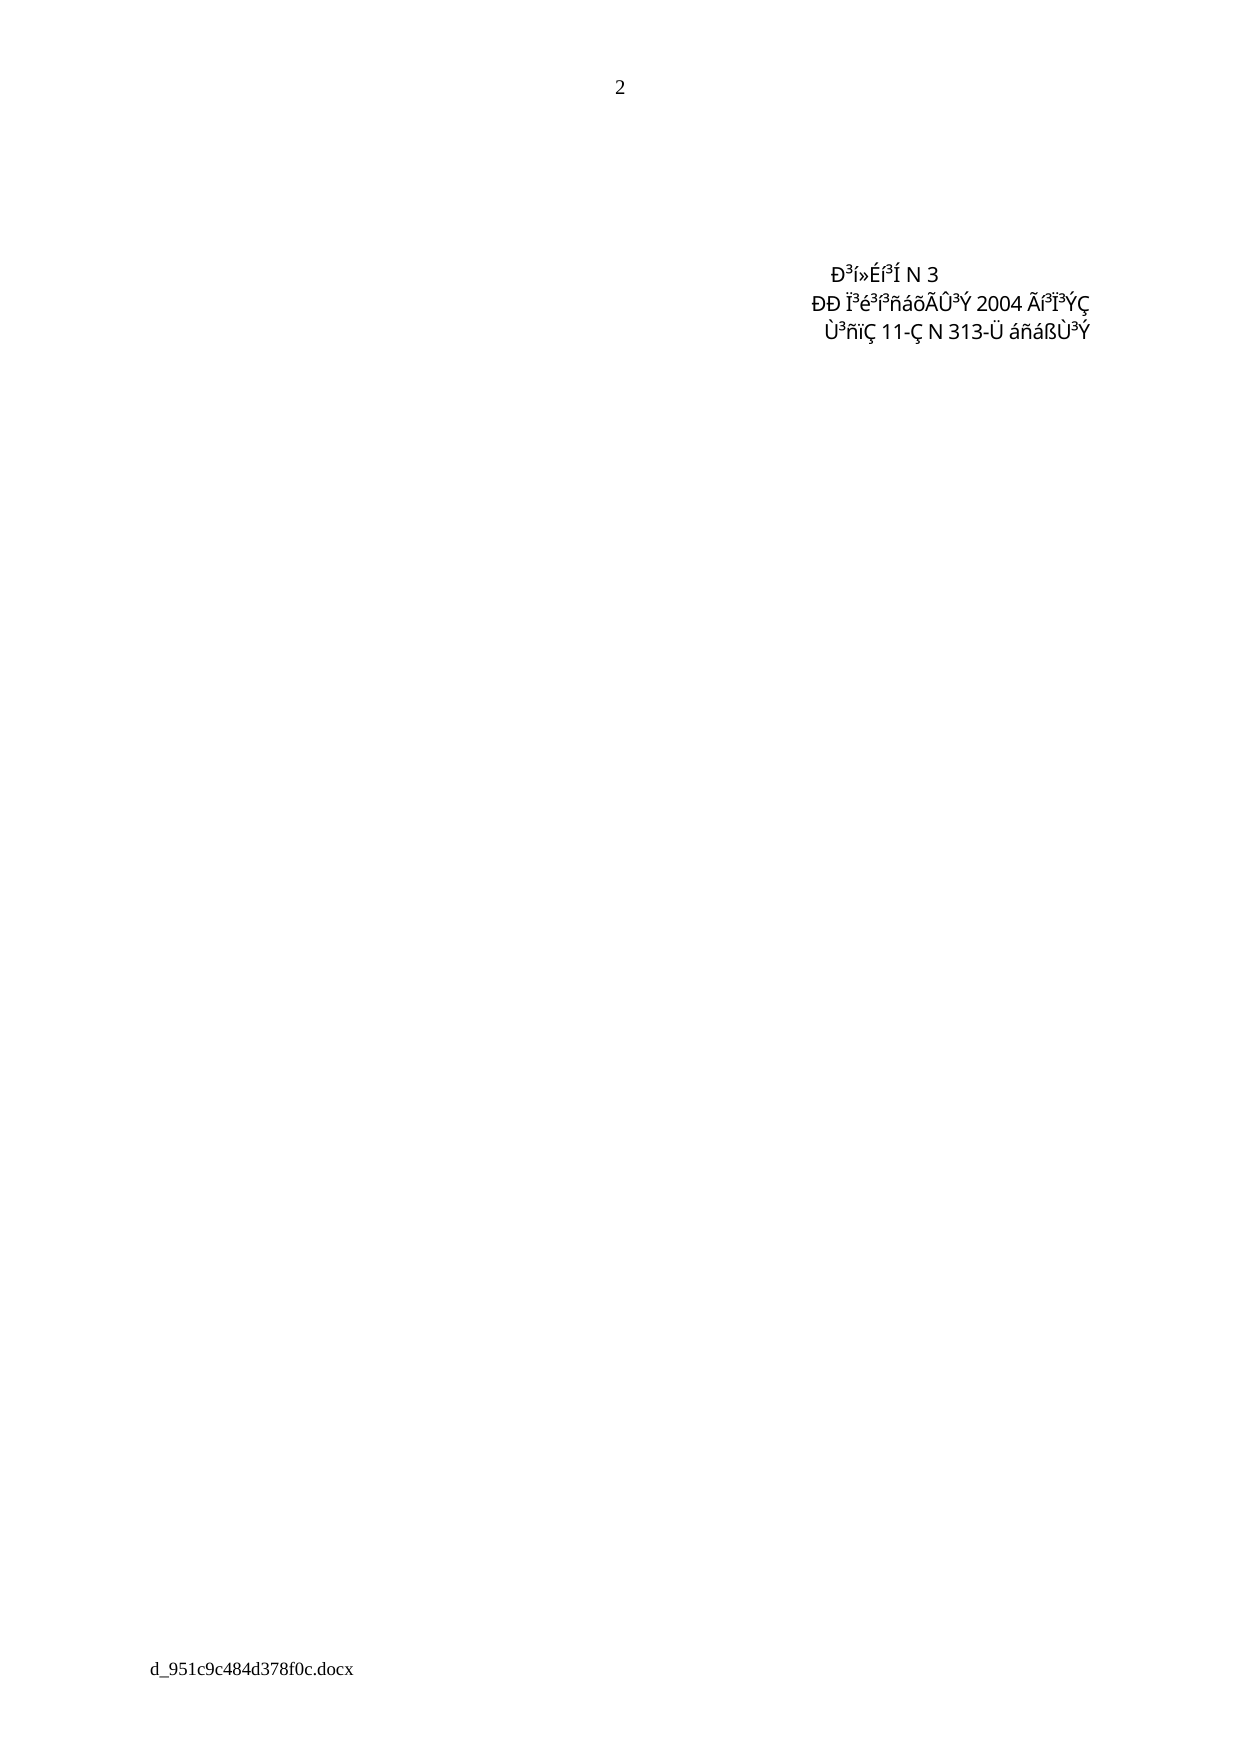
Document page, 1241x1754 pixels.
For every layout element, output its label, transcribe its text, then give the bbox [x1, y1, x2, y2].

text ÐÐ Ï³é³í³ñáõÃÛ³Ý 2004 Ãí³Ï³ÝÇ [150, 289, 1090, 317]
text Ð³í»Éí³Í N 3 [825, 260, 1090, 289]
text Ù³ñïÇ 11-Ç N 313-Ü áñáßÙ³Ý [150, 317, 1090, 346]
